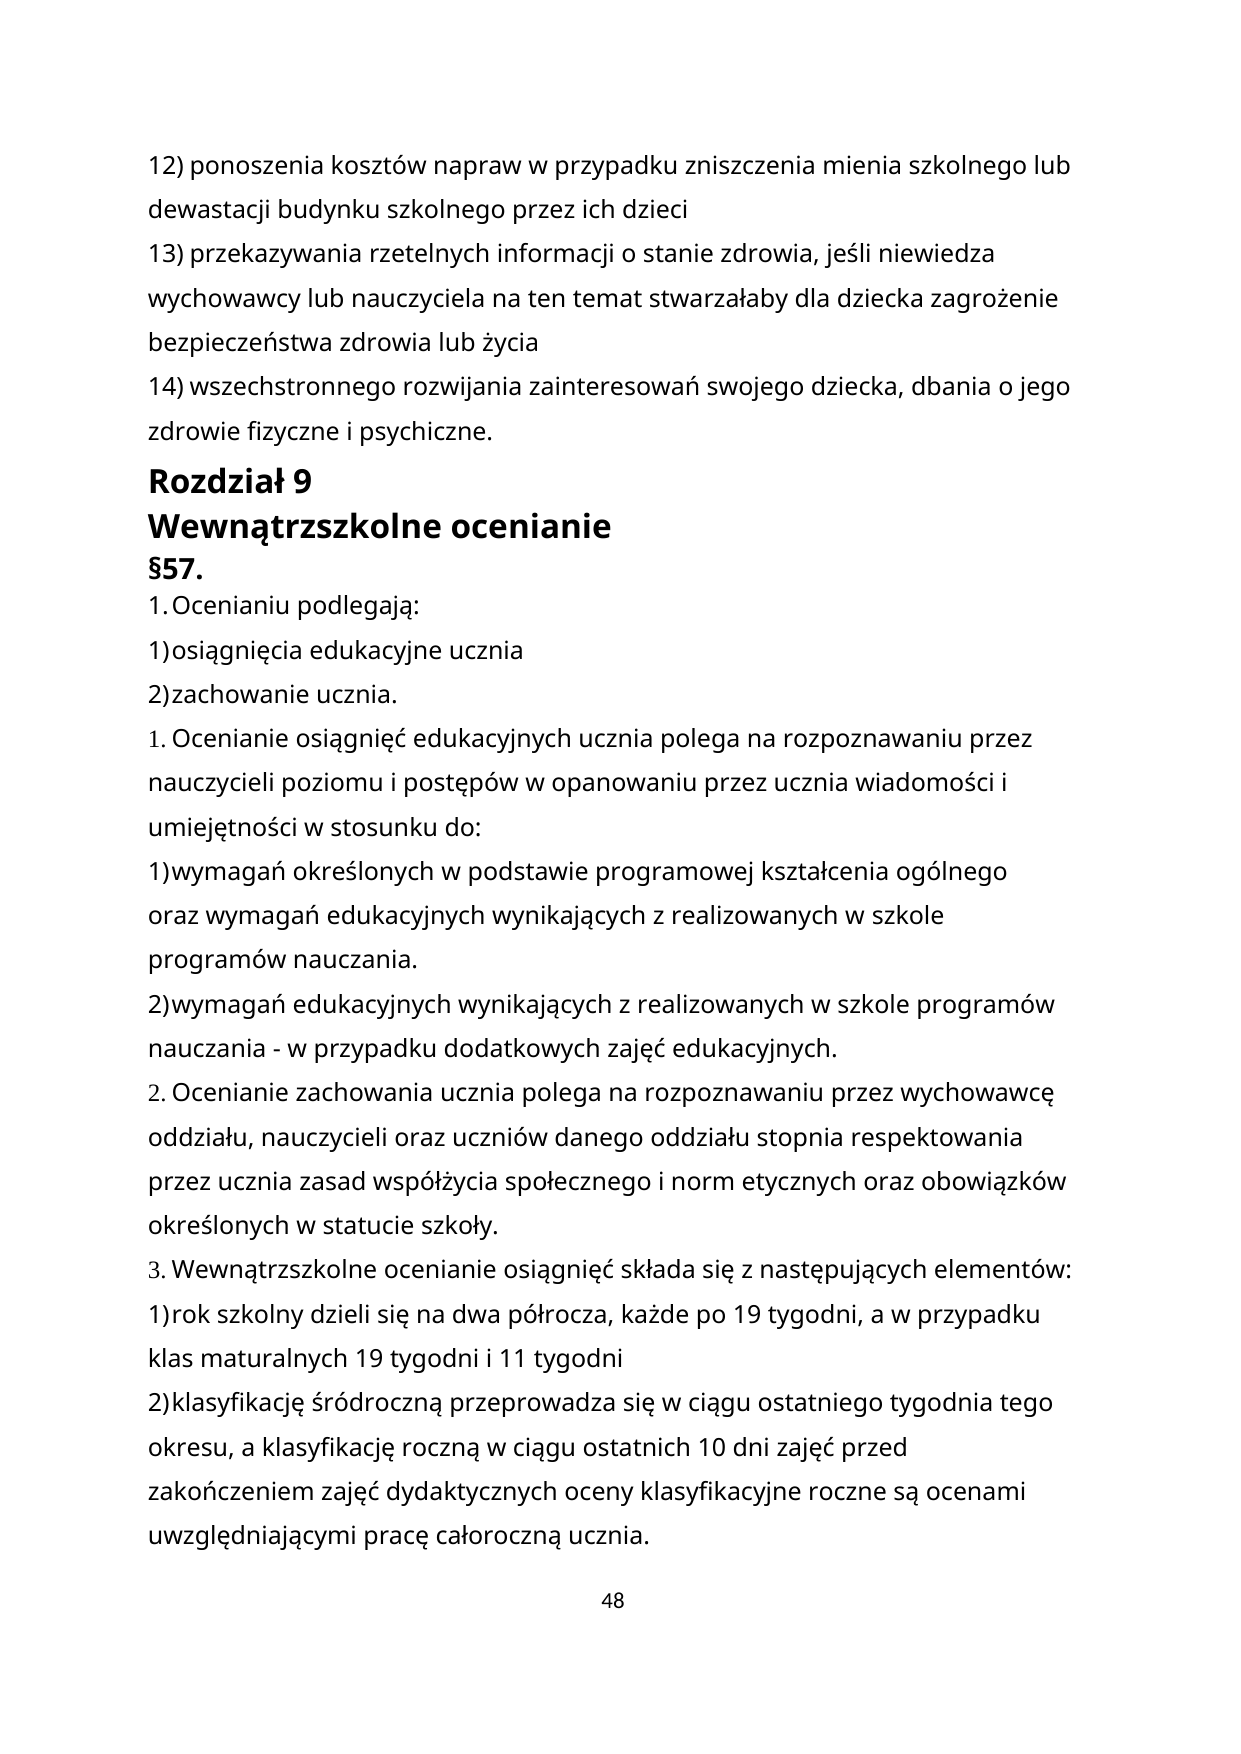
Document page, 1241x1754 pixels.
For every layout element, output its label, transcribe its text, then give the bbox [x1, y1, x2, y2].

list Ocenianiu podlegają: [148, 588, 1078, 622]
list wszechstronnego rozwijania zainteresowań swojego dziecka, dbania o jego zdrowie fizyczne i psychiczne. [148, 369, 1078, 447]
subtitle Wewnątrzszkolne ocenianie [148, 503, 1078, 548]
list przekazywania rzetelnych informacji o stanie zdrowia, jeśli niewiedza wychowawcy lub nauczyciela na ten temat stwarzałaby dla dziecka zagrożenie bezpieczeństwa zdrowia lub życia [148, 236, 1078, 359]
list Ocenianie osiągnięć edukacyjnych ucznia polega na rozpoznawaniu przez nauczycieli poziomu i postępów w opanowaniu przez ucznia wiadomości i umiejętności w stosunku do: [148, 721, 1078, 843]
subtitle §57. [148, 548, 1078, 588]
list klasyfikację śródroczną przeprowadza się w ciągu ostatniego tygodnia tego okresu, a klasyfikację roczną w ciągu ostatnich 10 dni zajęć przed zakończeniem zajęć dydaktycznych oceny klasyfikacyjne roczne są ocenami uwzględniającymi pracę całoroczną ucznia. [148, 1385, 1078, 1552]
list Ocenianie zachowania ucznia polega na rozpoznawaniu przez wychowawcę oddziału, nauczycieli oraz uczniów danego oddziału stopnia respektowania przez ucznia zasad współżycia społecznego i norm etycznych oraz obowiązków określonych w statucie szkoły. [148, 1075, 1078, 1242]
list rok szkolny dzieli się na dwa półrocza, każde po 19 tygodni, a w przypadku klas maturalnych 19 tygodni i 11 tygodni [148, 1296, 1078, 1375]
list ponoszenia kosztów napraw w przypadku zniszczenia mienia szkolnego lub dewastacji budynku szkolnego przez ich dzieci [148, 148, 1078, 226]
list zachowanie ucznia. [148, 677, 1078, 711]
list osiągnięcia edukacyjne ucznia [148, 632, 1078, 666]
list wymagań edukacyjnych wynikających z realizowanych w szkole programów nauczania - w przypadku dodatkowych zajęć edukacyjnych. [148, 986, 1078, 1065]
subtitle Rozdział 9 [148, 457, 1078, 503]
list wymagań określonych w podstawie programowej kształcenia ogólnego oraz wymagań edukacyjnych wynikających z realizowanych w szkole programów nauczania. [148, 854, 1078, 976]
list Wewnątrzszkolne ocenianie osiągnięć składa się z następujących elementów: [148, 1252, 1078, 1286]
